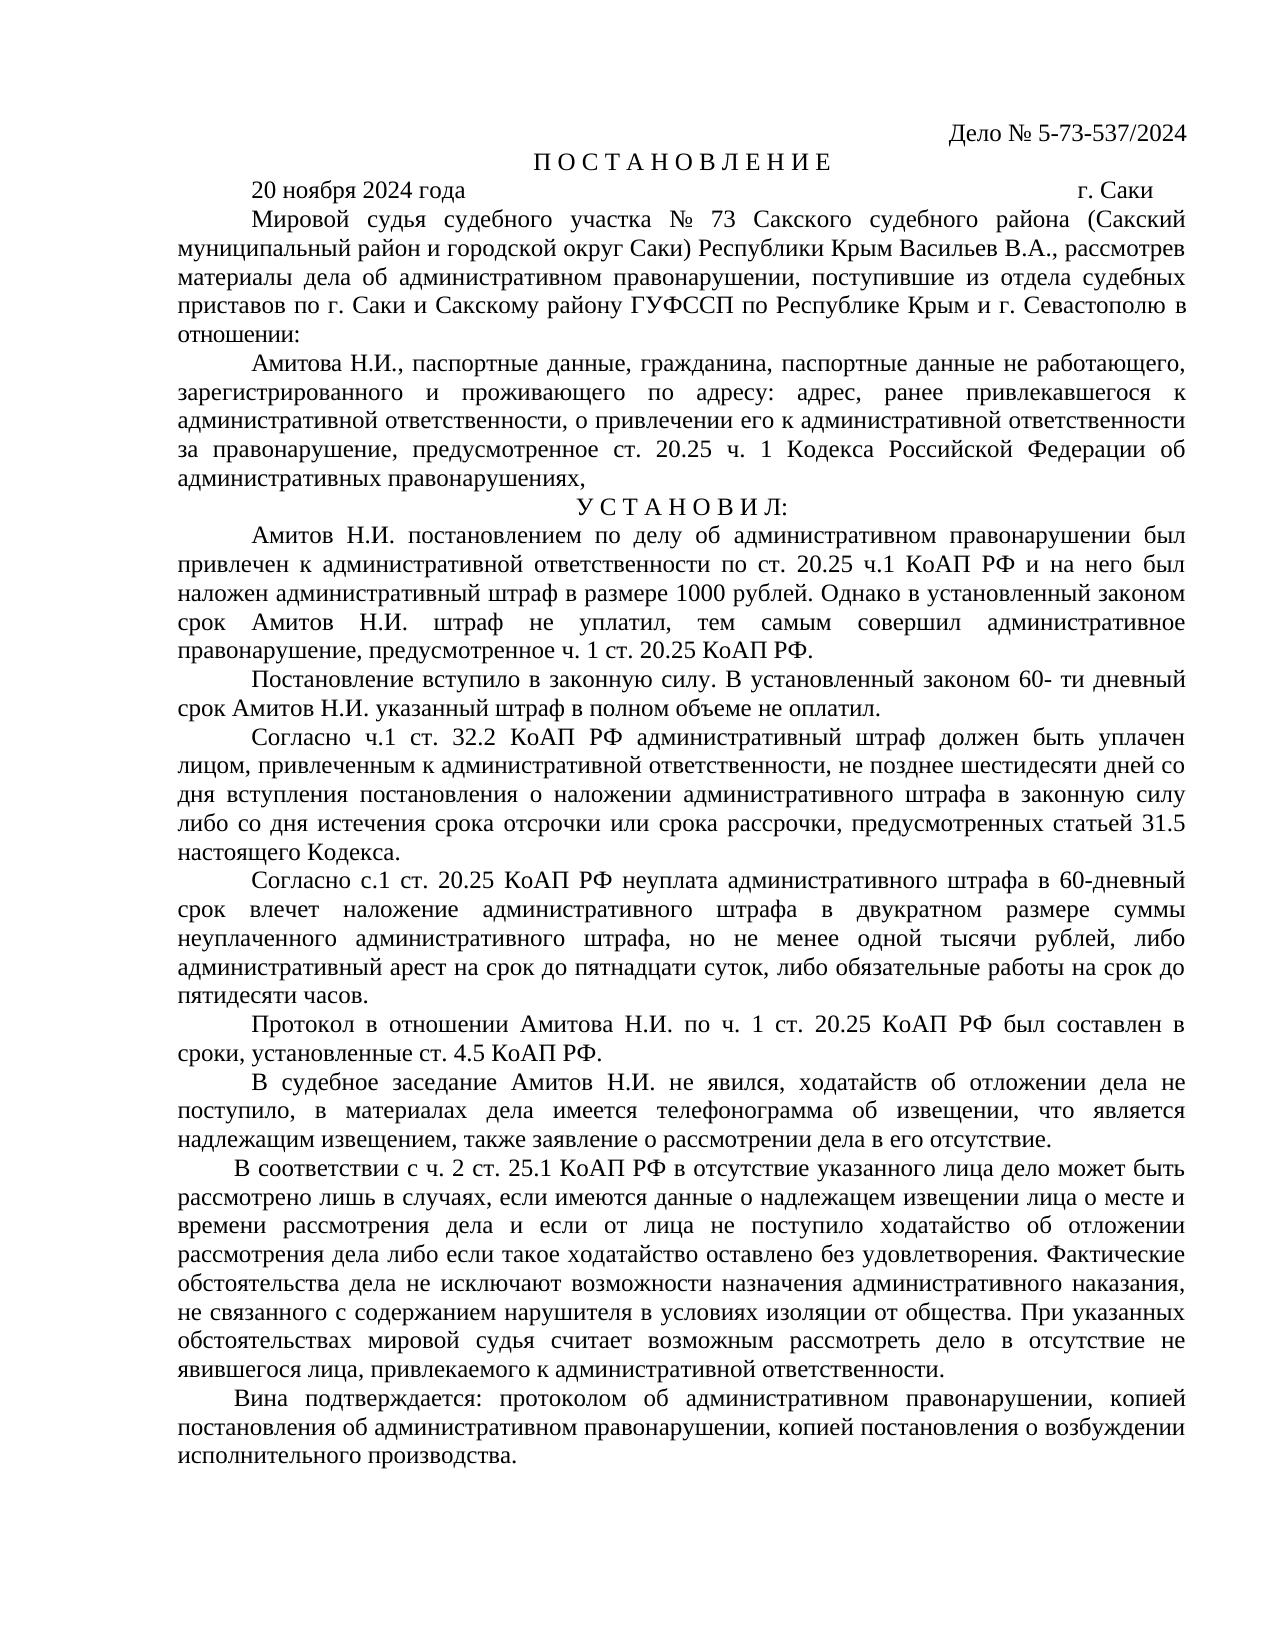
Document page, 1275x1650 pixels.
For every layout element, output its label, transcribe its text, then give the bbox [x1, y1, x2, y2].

text В соответствии с ч. 2 ст. 25.1 КоАП РФ в отсутствие указанного лица дело может быть рассмотрено лишь в случаях, если имеются данные о надлежащем извещении лица о месте и времени рассмотрения дела и если от лица не поступило ходатайство об отложении рассмотрения дела либо если такое ходатайство оставлено без удовлетворения. Фактические обстоятельства дела не исключают возможности назначения административного наказания, не связанного с содержанием нарушителя в условиях изоляции от общества. При указанных обстоятельствах мировой судья считает возможным рассмотреть дело в отсутствие не явившегося лица, привлекаемого к административной ответственности. [177, 1153, 1186, 1383]
text Протокол в отношении Амитова Н.И. по ч. 1 ст. 20.25 КоАП РФ был составлен в сроки, установленные ст. 4.5 КоАП РФ. [177, 1009, 1186, 1067]
text Дело № 5-73-537/2024 [177, 118, 1186, 147]
text 20 ноября 2024 года г. Саки [177, 176, 1186, 204]
text Вина подтверждается: протоколом об административном правонарушении, копией постановления об административном правонарушении, копией постановления о возбуждении исполнительного производства. [177, 1383, 1186, 1469]
text П О С Т А Н О В Л Е Н И Е [177, 147, 1186, 176]
text Амитова Н.И., паспортные данные, гражданина, паспортные данные не работающего, зарегистрированного и проживающего по адресу: адрес, ранее привлекавшегося к административной ответственности, о привлечении его к административной ответственности за правонарушение, предусмотренное ст. 20.25 ч. 1 Кодекса Российской Федерации об административных правонарушениях, [177, 348, 1186, 492]
text Согласно ч.1 ст. 32.2 КоАП РФ административный штраф должен быть уплачен лицом, привлеченным к административной ответственности, не позднее шестидесяти дней со дня вступления постановления о наложении административного штрафа в законную силу либо со дня истечения срока отсрочки или срока рассрочки, предусмотренных статьей 31.5 настоящего Кодекса. [177, 722, 1186, 866]
text Мировой судья судебного участка № 73 Сакского судебного района (Сакский муниципальный район и городской округ Саки) Республики Крым Васильев В.А., рассмотрев материалы дела об административном правонарушении, поступившие из отдела судебных приставов по г. Саки и Сакскому району ГУФССП по Республике Крым и г. Севастополю в отношении: [177, 204, 1186, 348]
text В судебное заседание Амитов Н.И. не явился, ходатайств об отложении дела не поступило, в материалах дела имеется телефонограмма об извещении, что является надлежащим извещением, также заявление о рассмотрении дела в его отсутствие. [177, 1067, 1186, 1153]
text Согласно с.1 ст. 20.25 КоАП РФ неуплата административного штрафа в 60-дневный срок влечет наложение административного штрафа в двукратном размере суммы неуплаченного административного штрафа, но не менее одной тысячи рублей, либо административный арест на срок до пятнадцати суток, либо обязательные работы на срок до пятидесяти часов. [177, 866, 1186, 1009]
text Амитов Н.И. постановлением по делу об административном правонарушении был привлечен к административной ответственности по ст. 20.25 ч.1 КоАП РФ и на него был наложен административный штраф в размере 1000 рублей. Однако в установленный законом срок Амитов Н.И. штраф не уплатил, тем самым совершил административное правонарушение, предусмотренное ч. 1 ст. 20.25 КоАП РФ. [177, 521, 1186, 664]
text У С Т А Н О В И Л: [177, 492, 1186, 521]
text Постановление вступило в законную силу. В установленный законом 60- ти дневный срок Амитов Н.И. указанный штраф в полном объеме не оплатил. [177, 664, 1186, 722]
